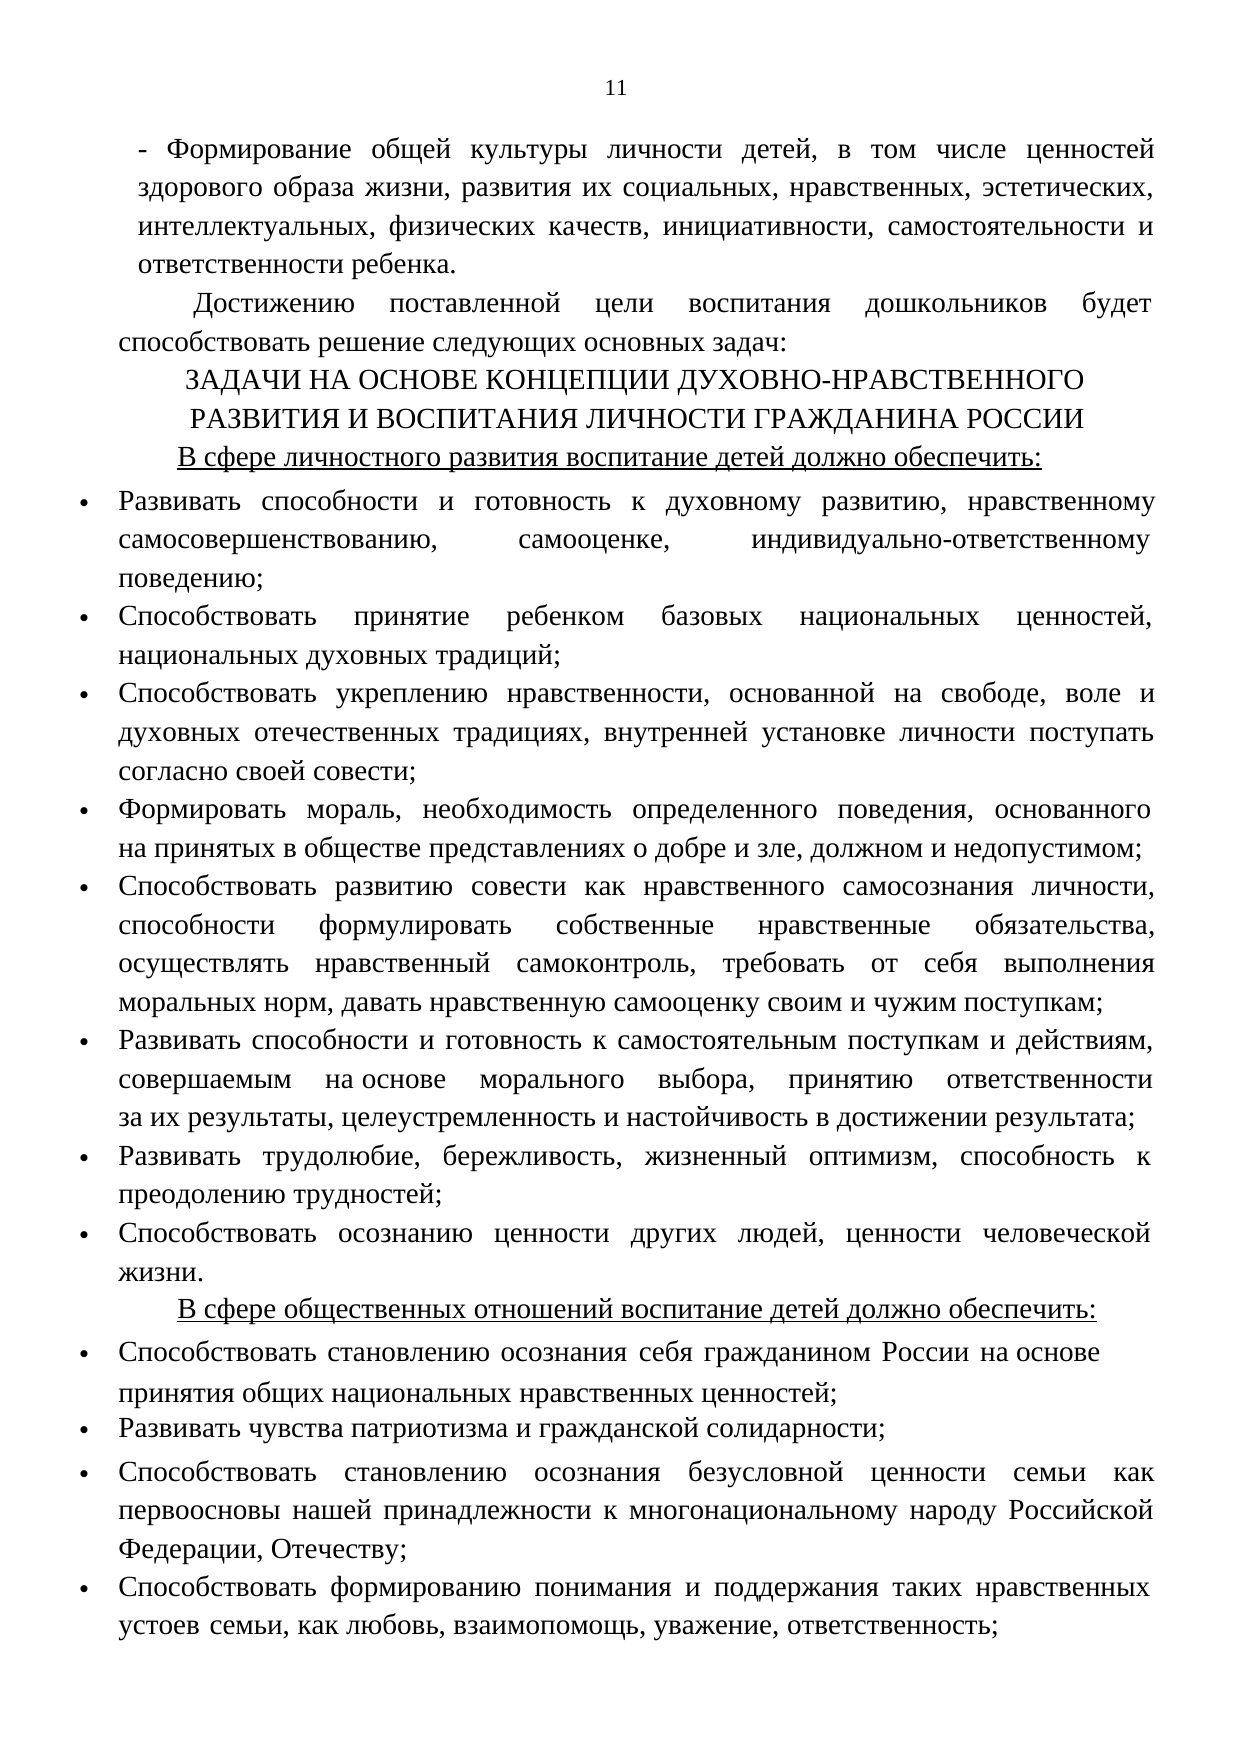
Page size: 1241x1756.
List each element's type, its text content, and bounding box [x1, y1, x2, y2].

text Достижению поставленной цели воспитания дошкольников будет способствовать решение следующих основных задач: [118, 285, 1152, 357]
list Развивать способности и готовность к духовному развитию, нравственному самосовершенствованию, самооценке, индивидуально-ответственному поведению; [80, 483, 1156, 593]
list Способствовать принятие ребенком базовых национальных ценностей, национальных духовных традиций; [80, 598, 1152, 671]
text ЗАДАЧИ НА ОСНОВЕ КОНЦЕПЦИИ ДУХОВНО-НРАВСТВЕННОГО РАЗВИТИЯ И ВОСПИТАНИЯ ЛИЧНОСТИ ГРАЖДАНИНА РОССИИ [185, 362, 1182, 434]
list Способствовать становлению осознания себя гражданином России на основе принятия общих национальных нравственных ценностей; [80, 1326, 1104, 1409]
list Развивать трудолюбие, бережливость, жизненный оптимизм, способность к преодолению трудностей; [80, 1138, 1151, 1210]
text - Формирование общей культуры личности детей, в том числе ценностей здорового образа жизни, развития их социальных, нравственных, эстетических, интеллектуальных, физических качеств, инициативности, самостоятельности и ответственности ребенка. [138, 131, 1154, 280]
text В сфере личностного развития воспитание детей должно обеспечить: [177, 439, 1182, 473]
list Способствовать осознанию ценности других людей, ценности человеческой жизни. [80, 1215, 1151, 1287]
list Развивать способности и готовность к самостоятельным поступкам и действиям, совершаемым на основе морального выбора, принятию ответственности за их результаты, целеустремленность и настойчивость в достижении результата; [80, 1022, 1154, 1133]
list Развивать чувства патриотизма и гражданской солидарности; [80, 1411, 1182, 1444]
list Способствовать укреплению нравственности, основанной на свободе, воле и духовных отечественных традициях, внутренней установке личности поступать согласно своей совести; [80, 676, 1155, 786]
list Формировать мораль, необходимость определенного поведения, основанного на принятых в обществе представлениях о добре и зле, должном и недопустимом; [80, 791, 1151, 863]
list Способствовать формированию понимания и поддержания таких нравственных устоев семьи, как любовь, взаимопомощь, уважение, ответственность; [80, 1569, 1151, 1641]
list Способствовать становлению осознания безусловной ценности семьи как первоосновы нашей принадлежности к многонациональному народу Российской Федерации, Отечеству; [80, 1454, 1155, 1564]
list Способствовать развитию совести как нравственного самосознания личности, способности формулировать собственные нравственные обязательства, осуществлять нравственный самоконтроль, требовать от себя выполнения моральных норм, давать нравственную самооценку своим и чужим поступкам; [80, 868, 1155, 1017]
text В сфере общественных отношений воспитание детей должно обеспечить: [177, 1292, 1182, 1326]
